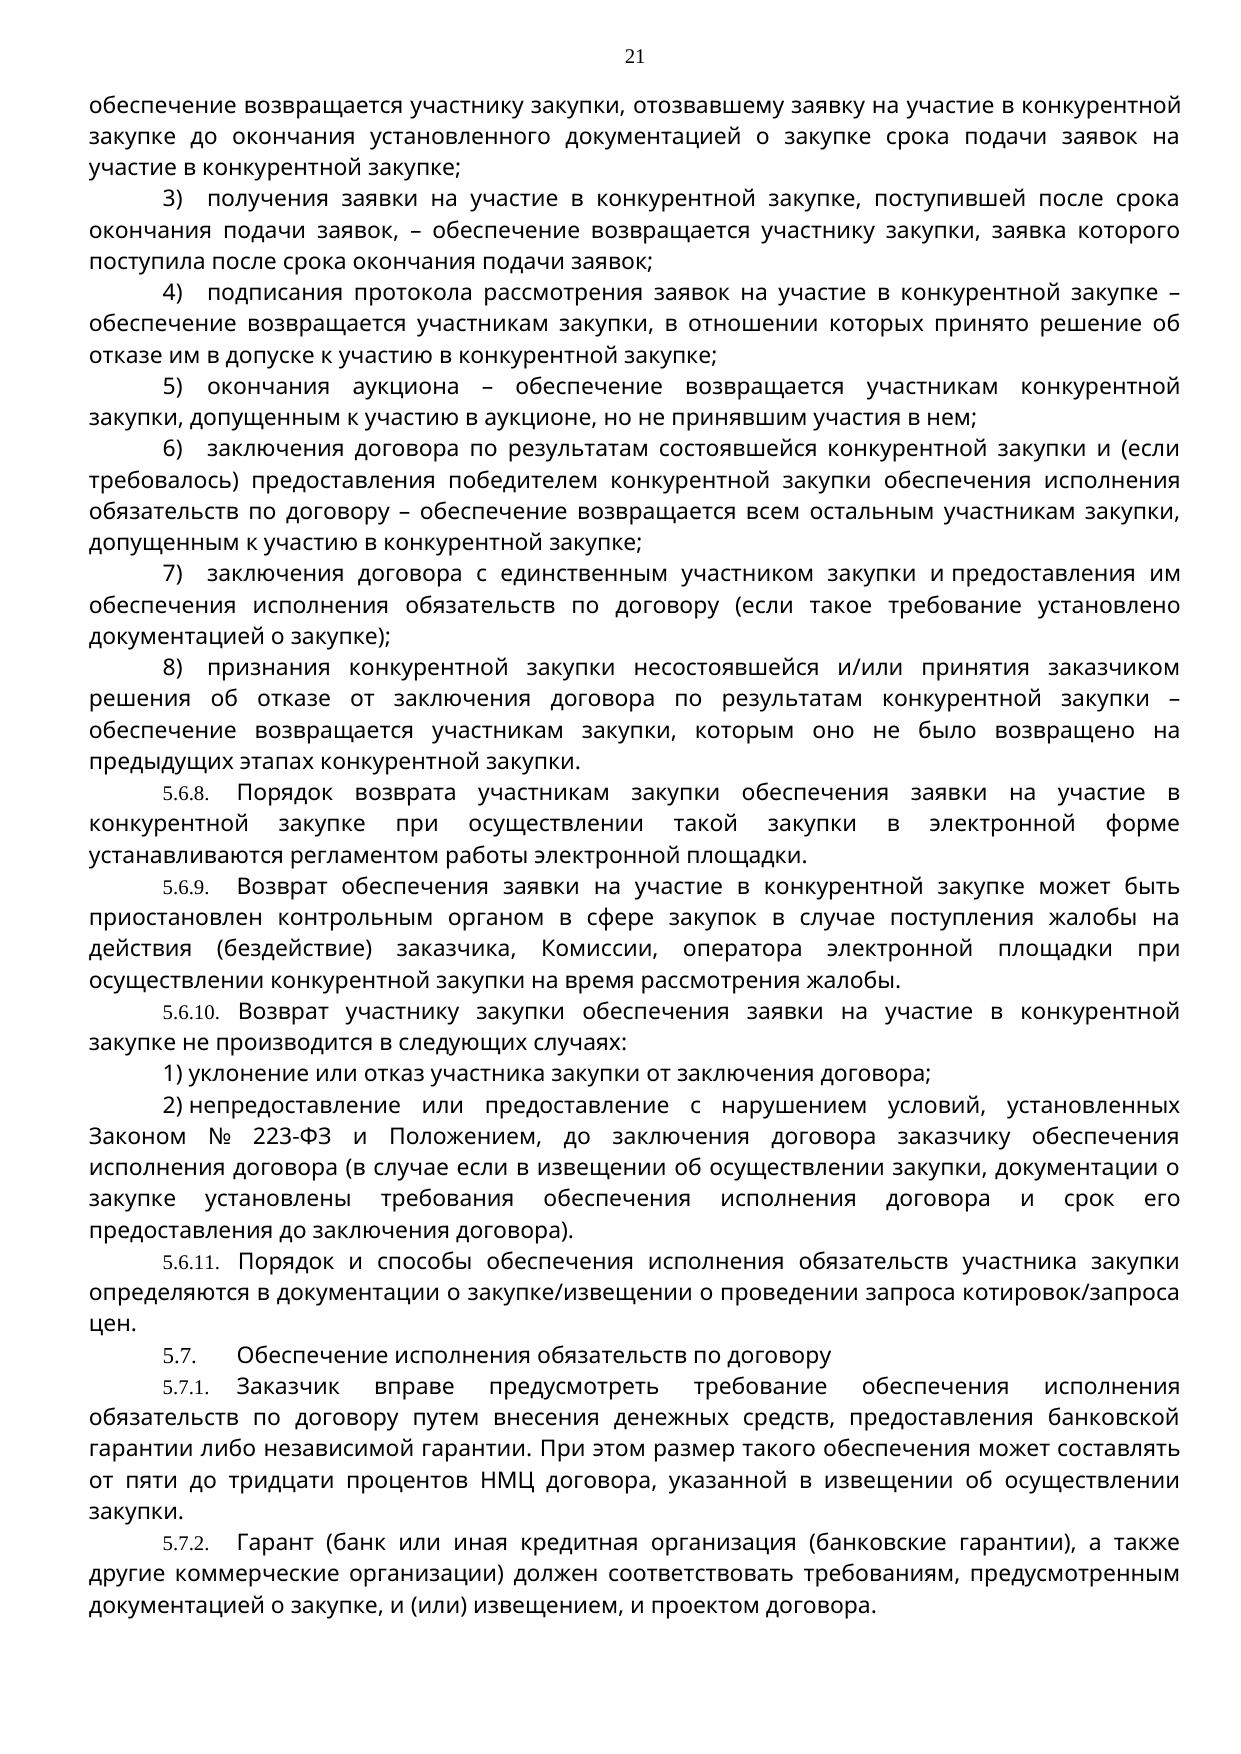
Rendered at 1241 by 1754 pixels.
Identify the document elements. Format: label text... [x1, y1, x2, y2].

subtitle Порядок возврата участникам закупки обеспечения заявки на участие в конкурентной закупке при осуществлении такой закупки в электронной форме устанавливаются регламентом работы электронной площадки. [89, 776, 1181, 870]
subtitle Гарант (банк или иная кредитная организация (банковские гарантии), а также другие коммерческие организации) должен соответствовать требованиям, предусмотренным документацией о закупке, и (или) извещением, и проектом договора. [89, 1526, 1181, 1620]
list окончания аукциона – обеспечение возвращается участникам конкурентной закупки, допущенным к участию в аукционе, но не принявшим участия в нем; [89, 370, 1181, 432]
subtitle Порядок и способы обеспечения исполнения обязательств участника закупки определяются в документации о закупке/извещении о проведении запроса котировок/запроса цен. [89, 1245, 1181, 1339]
subtitle 2) непредоставление или предоставление с нарушением условий, установленных Законом № 223-ФЗ и Положением, до заключения договора заказчику обеспечения исполнения договора (в случае если в извещении об осуществлении закупки, документации о закупке установлены требования обеспечения исполнения договора и срок его предоставления до заключения договора). [89, 1089, 1181, 1245]
list заключения договора с единственным участником закупки и предоставления им обеспечения исполнения обязательств по договору (если такое требование установлено документацией о закупке); [89, 557, 1181, 651]
subtitle Возврат обеспечения заявки на участие в конкурентной закупке может быть приостановлен контрольным органом в сфере закупок в случае поступления жалобы на действия (бездействие) заказчика, Комиссии, оператора электронной площадки при осуществлении конкурентной закупки на время рассмотрения жалобы. [89, 870, 1181, 995]
list заключения договора по результатам состоявшейся конкурентной закупки и (если требовалось) предоставления победителем конкурентной закупки обеспечения исполнения обязательств по договору – обеспечение возвращается всем остальным участникам закупки, допущенным к участию в конкурентной закупке; [89, 432, 1181, 557]
list подписания протокола рассмотрения заявок на участие в конкурентной закупке – обеспечение возвращается участникам закупки, в отношении которых принято решение об отказе им в допуске к участию в конкурентной закупке; [89, 276, 1181, 370]
subtitle Возврат участнику закупки обеспечения заявки на участие в конкурентной закупке не производится в следующих случаях: [89, 995, 1181, 1057]
subtitle Обеспечение исполнения обязательств по договору [89, 1339, 1181, 1370]
list признания конкурентной закупки несостоявшейся и/или принятия заказчиком решения об отказе от заключения договора по результатам конкурентной закупки – обеспечение возвращается участникам закупки, которым оно не было возвращено на предыдущих этапах конкурентной закупки. [89, 651, 1181, 776]
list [89, 89, 1181, 182]
subtitle 1) уклонение или отказ участника закупки от заключения договора; [89, 1057, 1181, 1089]
subtitle Заказчик вправе предусмотреть требование обеспечения исполнения обязательств по договору путем внесения денежных средств, предоставления банковской гарантии либо независимой гарантии. При этом размер такого обеспечения может составлять от пяти до тридцати процентов НМЦ договора, указанной в извещении об осуществлении закупки. [89, 1370, 1181, 1526]
list получения заявки на участие в конкурентной закупке, поступившей после срока окончания подачи заявок, – обеспечение возвращается участнику закупки, заявка которого поступила после срока окончания подачи заявок; [89, 182, 1181, 276]
